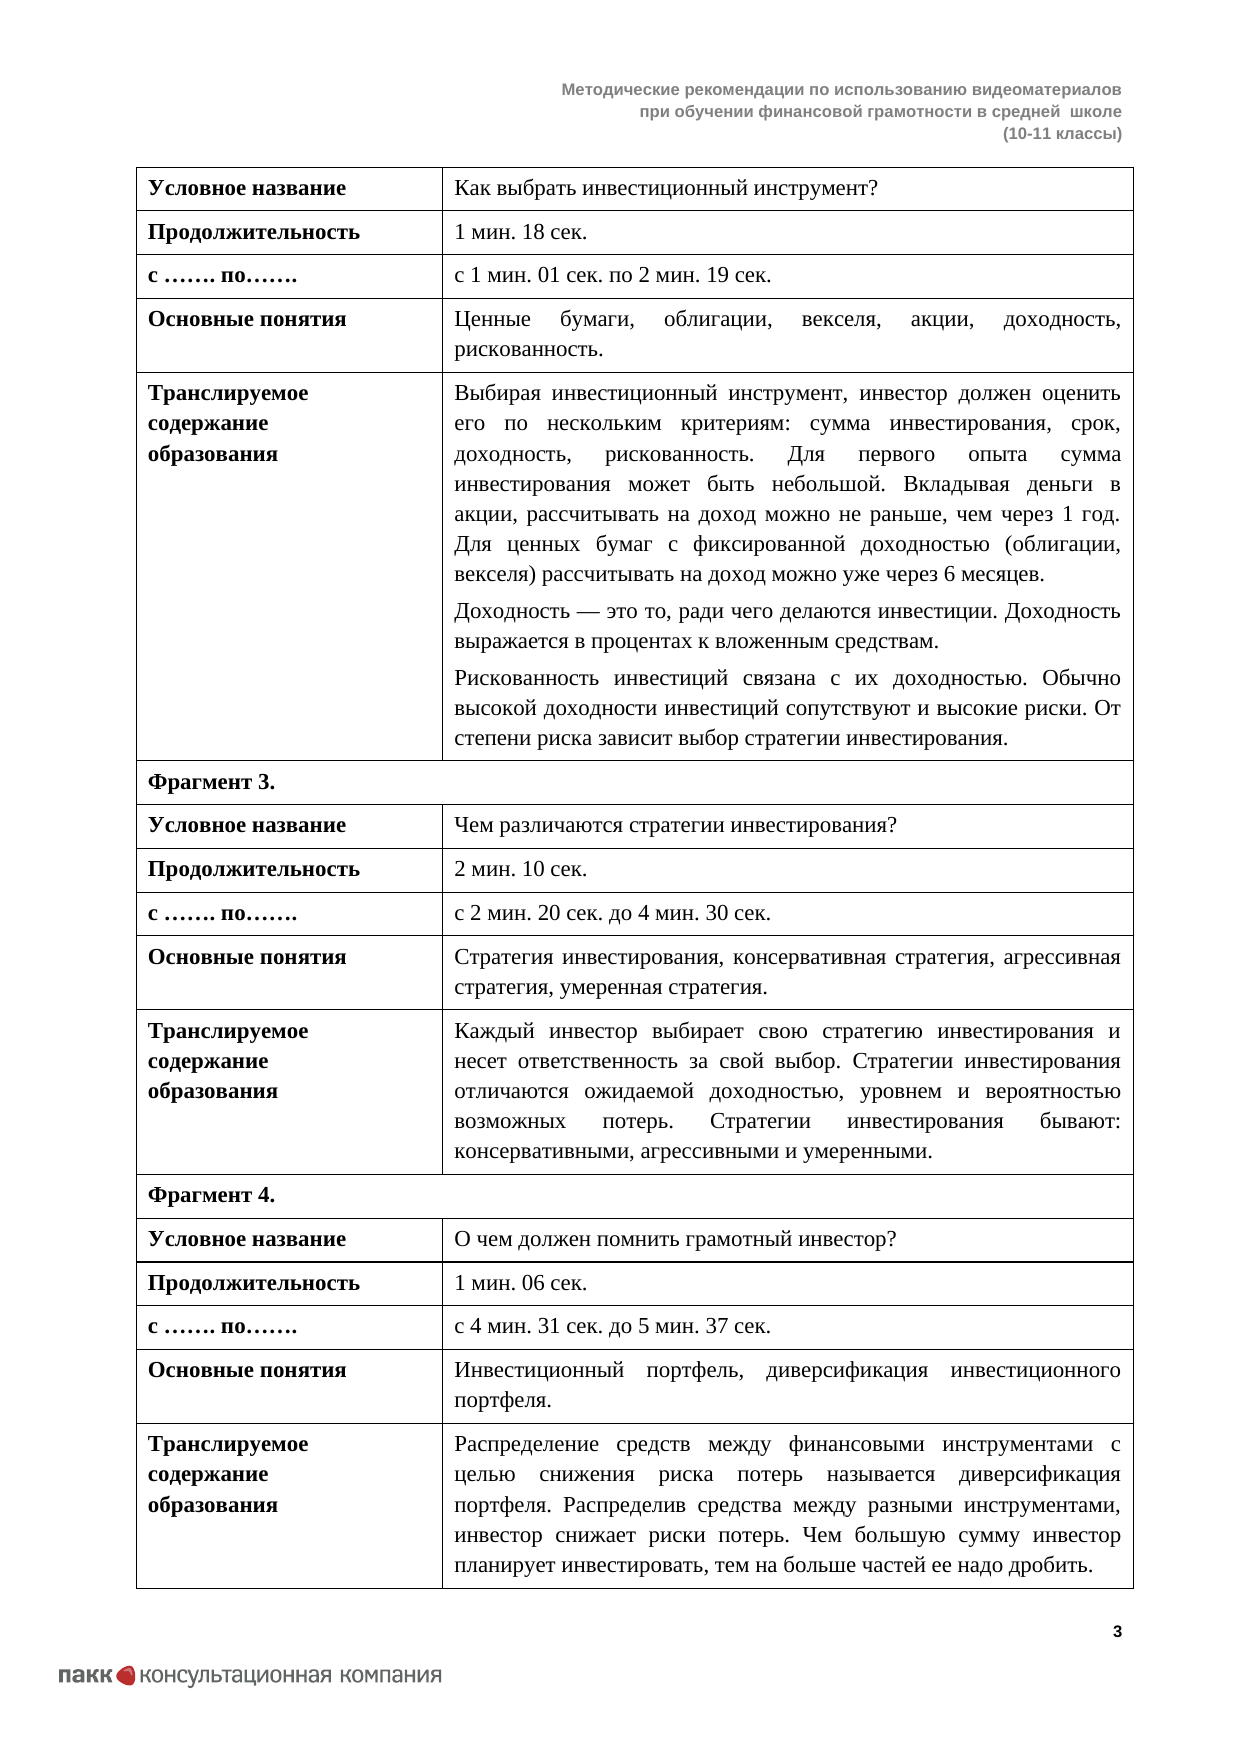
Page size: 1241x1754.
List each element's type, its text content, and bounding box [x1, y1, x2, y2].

table_cell Продолжительность [137, 1263, 442, 1305]
table_cell Чем различаются стратегии инвестирования? [443, 805, 1133, 848]
table_cell 2 мин. 10 сек. [443, 849, 1133, 892]
table_cell Основные понятия [137, 1350, 442, 1423]
table_cell Транслируемое содержание образования [137, 1010, 442, 1174]
table_cell Продолжительность [137, 849, 442, 892]
table_cell Продолжительность [137, 211, 442, 254]
table_cell Условное название [137, 1219, 442, 1261]
table_cell Фрагмент 4. [137, 1175, 1133, 1218]
table_cell с ……. по……. [137, 1306, 442, 1349]
table_cell Выбирая инвестиционный инструмент, инвестор должен оценить его по нескольким критериям: сумма инвестирования, срок, доходность, рискованность. Для первого опыта сумма инвестирования может быть небольшой. Вкладывая деньги в акции, рассчитывать на доход можно не раньше, чем через 1 год. Для ценных бумаг с фиксированной доходностью (облигации, векселя) рассчитывать на доход можно уже через 6 месяцев. Доходность — это то, ради чего делаются инвестиции. Доходность выражается в процентах к вложенным средствам. Рискованность инвестиций связана с их доходностью. Обычно высокой доходности инвестиций сопутствуют и высокие риски. От степени риска зависит выбор стратегии инвестирования. [443, 373, 1133, 760]
table_cell с ……. по……. [137, 255, 442, 298]
table_cell Инвестиционный портфель, диверсификация инвестиционного портфеля. [443, 1350, 1133, 1423]
table_cell Ценные бумаги, облигации, векселя, акции, доходность, рискованность. [443, 299, 1133, 372]
table_cell с ……. по……. [137, 893, 442, 935]
table_cell Условное название [137, 168, 442, 210]
table_cell Стратегия инвестирования, консервативная стратегия, агрессивная стратегия, умеренная стратегия. [443, 936, 1133, 1009]
table_cell Основные понятия [137, 936, 442, 1009]
table_cell Распределение средств между финансовыми инструментами с целью снижения риска потерь называется диверсификация портфеля. Распределив средства между разными инструментами, инвестор снижает риски потерь. Чем большую сумму инвестор планирует инвестировать, тем на больше частей ее надо дробить. [443, 1424, 1133, 1587]
table_cell с 4 мин. 31 сек. до 5 мин. 37 сек. [443, 1306, 1133, 1349]
table_cell Транслируемое содержание образования [137, 1424, 442, 1587]
table_cell с 2 мин. 20 сек. до 4 мин. 30 сек. [443, 893, 1133, 935]
table_cell Условное название [137, 805, 442, 848]
table_cell Фрагмент 3. [137, 761, 1133, 804]
table_cell с 1 мин. 01 сек. по 2 мин. 19 сек. [443, 255, 1133, 298]
table_cell О чем должен помнить грамотный инвестор? [443, 1219, 1133, 1261]
table_cell 1 мин. 06 сек. [443, 1263, 1133, 1305]
table_cell Транслируемое содержание образования [137, 373, 442, 760]
table_cell Каждый инвестор выбирает свою стратегию инвестирования и несет ответственность за свой выбор. Стратегии инвестирования отличаются ожидаемой доходностью, уровнем и вероятностью возможных потерь. Стратегии инвестирования бывают: консервативными, агрессивными и умеренными. [443, 1010, 1133, 1174]
table_cell 1 мин. 18 сек. [443, 211, 1133, 254]
table_cell Основные понятия [137, 299, 442, 372]
table_cell Как выбрать инвестиционный инструмент? [443, 168, 1133, 210]
